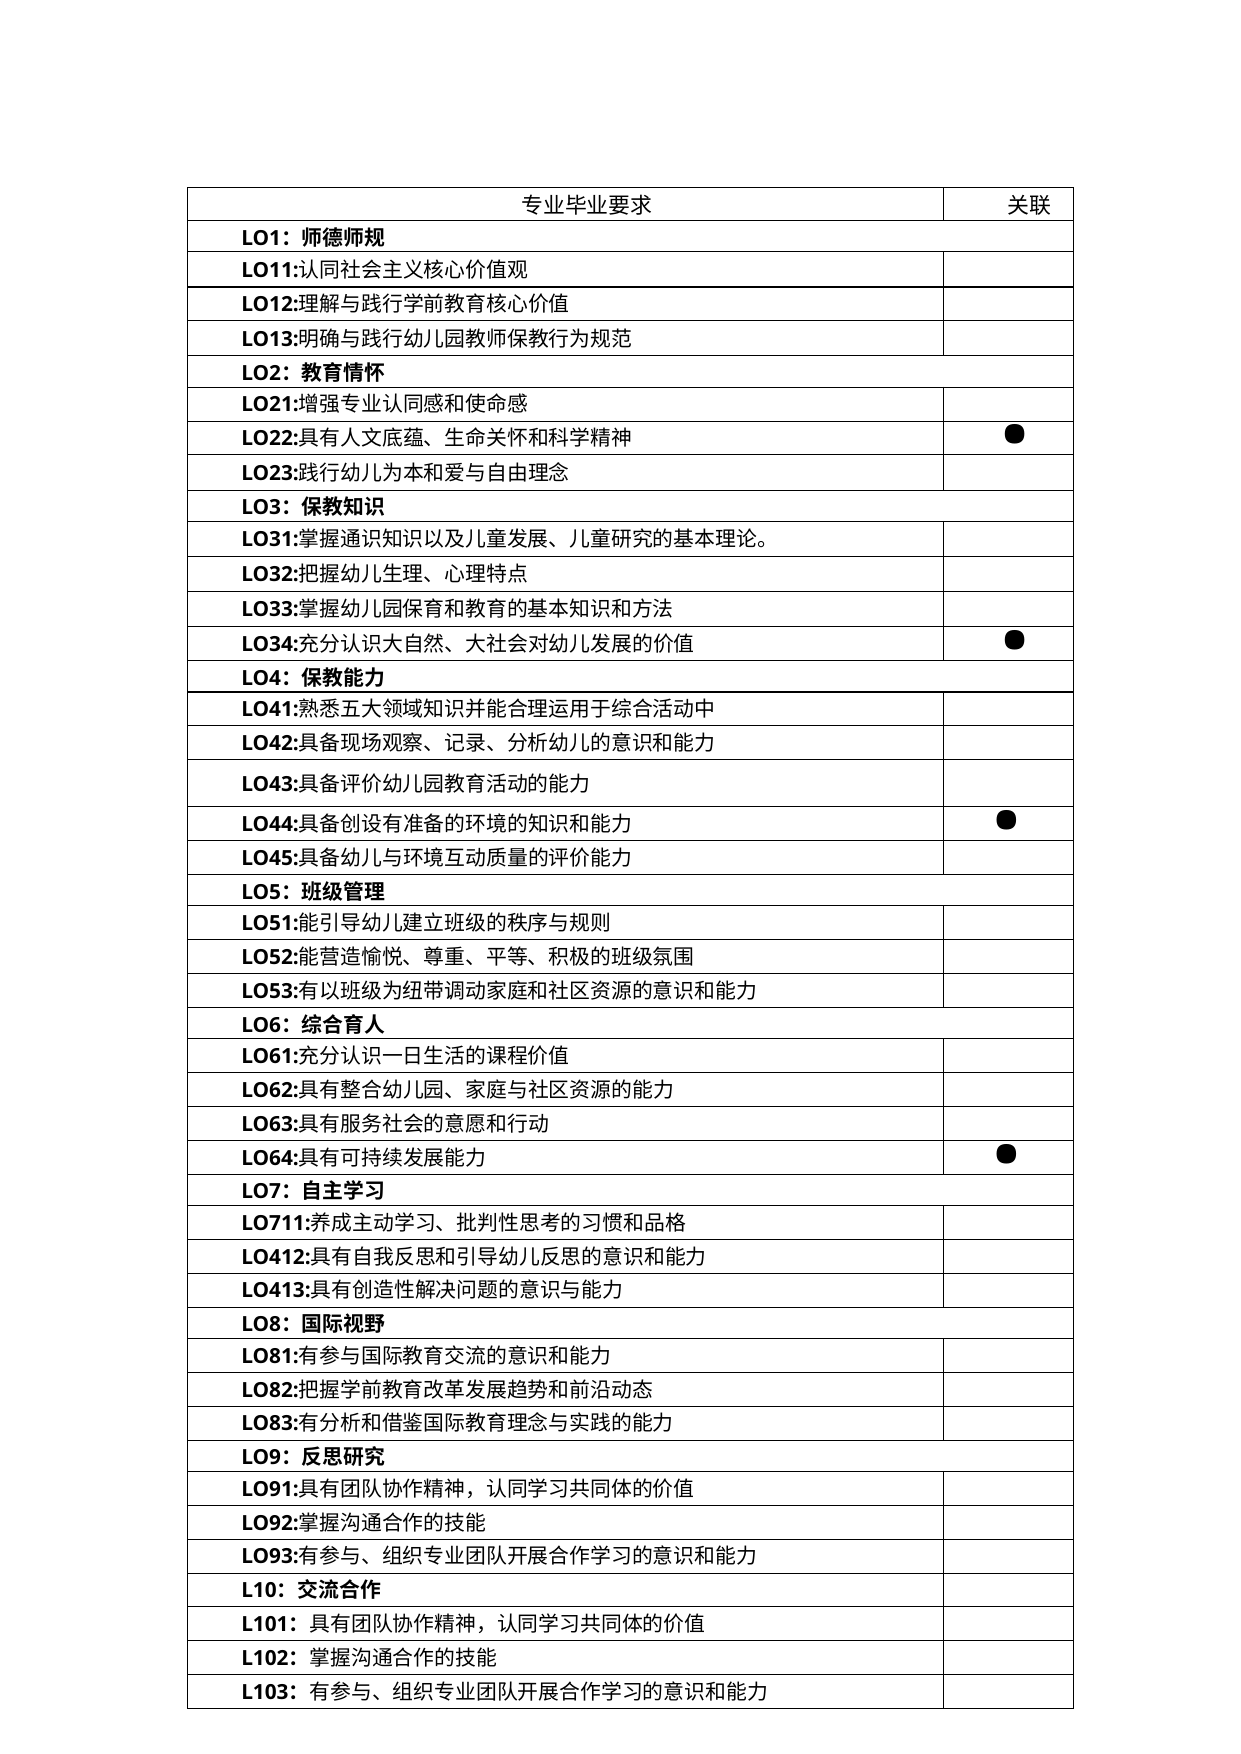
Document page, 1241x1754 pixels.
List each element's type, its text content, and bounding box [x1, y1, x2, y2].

table_cell LO41:熟悉五大领域知识并能合理运用于综合活动中 [188, 693, 943, 725]
table_cell LO64:具有可持续发展能力 [188, 1141, 943, 1174]
table_cell L10：交流合作 [188, 1574, 943, 1606]
table_cell LO11:认同社会主义核心价值观 [188, 252, 943, 286]
table_cell LO63:具有服务社会的意愿和行动 [188, 1107, 943, 1140]
table_cell [944, 1574, 1073, 1606]
table_cell [944, 1540, 1073, 1572]
table_cell [944, 1407, 1073, 1439]
table_cell LO412:具有自我反思和引导幼儿反思的意识和能力 [188, 1240, 943, 1273]
table_cell LO9：反思研究 [188, 1441, 1073, 1471]
table_cell [944, 726, 1073, 759]
table_header 关联 [944, 188, 1073, 220]
table_cell LO1：师德师规 [188, 221, 1073, 251]
table_cell [944, 288, 1073, 320]
table_cell [944, 321, 1073, 355]
table_cell [944, 1472, 1073, 1505]
table_cell [944, 1373, 1073, 1406]
table_cell [944, 557, 1073, 591]
table_cell LO23:践行幼儿为本和爱与自由理念 [188, 455, 943, 489]
table_cell L103：有参与、组织专业团队开展合作学习的意识和能力 [188, 1675, 943, 1708]
table_cell [944, 940, 1073, 973]
table_cell LO33:掌握幼儿园保育和教育的基本知识和方法 [188, 592, 943, 626]
table_cell [944, 1039, 1073, 1072]
table_cell LO711:养成主动学习、批判性思考的习惯和品格 [188, 1206, 943, 1239]
table_cell LO32:把握幼儿生理、心理特点 [188, 557, 943, 591]
table_cell LO7：自主学习 [188, 1175, 1073, 1205]
table_cell [944, 807, 1073, 840]
table_cell [944, 592, 1073, 626]
table_cell LO51:能引导幼儿建立班级的秩序与规则 [188, 906, 943, 939]
table_cell LO91:具有团队协作精神，认同学习共同体的价值 [188, 1472, 943, 1505]
table_cell [944, 1240, 1073, 1273]
table_cell LO2：教育情怀 [188, 356, 1073, 387]
table_cell LO92:掌握沟通合作的技能 [188, 1506, 943, 1538]
table_cell LO13:明确与践行幼儿园教师保教行为规范 [188, 321, 943, 355]
table_cell [944, 422, 1073, 454]
table_cell L101：具有团队协作精神，认同学习共同体的价值 [188, 1607, 943, 1640]
table_header 专业毕业要求 [188, 188, 943, 220]
table_cell [944, 455, 1073, 489]
table_cell [944, 1607, 1073, 1640]
table_cell [944, 1641, 1073, 1674]
table_cell [944, 1506, 1073, 1538]
table_cell LO42:具备现场观察、记录、分析幼儿的意识和能力 [188, 726, 943, 759]
table_cell LO4：保教能力 [188, 661, 1073, 691]
table_cell [944, 906, 1073, 939]
table_cell L102：掌握沟通合作的技能 [188, 1641, 943, 1674]
table_cell LO22:具有人文底蕴、生命关怀和科学精神 [188, 422, 943, 454]
table_cell LO5：班级管理 [188, 875, 1073, 905]
table_cell [944, 522, 1073, 556]
table_cell [944, 1141, 1073, 1174]
table_cell LO81:有参与国际教育交流的意识和能力 [188, 1339, 943, 1372]
table_cell LO31:掌握通识知识以及儿童发展、儿童研究的基本理论。 [188, 522, 943, 556]
table_cell [944, 1675, 1073, 1708]
table_cell [944, 252, 1073, 286]
table_cell LO34:充分认识大自然、大社会对幼儿发展的价值 [188, 627, 943, 660]
table_cell LO413:具有创造性解决问题的意识与能力 [188, 1274, 943, 1307]
table_cell [944, 693, 1073, 725]
table_cell [944, 627, 1073, 660]
table_cell LO83:有分析和借鉴国际教育理念与实践的能力 [188, 1407, 943, 1439]
table_cell LO93:有参与、组织专业团队开展合作学习的意识和能力 [188, 1540, 943, 1572]
table_cell [944, 1073, 1073, 1106]
table_cell LO62:具有整合幼儿园、家庭与社区资源的能力 [188, 1073, 943, 1106]
table_cell LO6：综合育人 [188, 1008, 1073, 1038]
table_cell LO53:有以班级为纽带调动家庭和社区资源的意识和能力 [188, 974, 943, 1007]
table_cell [944, 1339, 1073, 1372]
table_cell LO52:能营造愉悦、尊重、平等、积极的班级氛围 [188, 940, 943, 973]
table_cell [944, 760, 1073, 806]
table_cell LO44:具备创设有准备的环境的知识和能力 [188, 807, 943, 840]
table_cell LO61:充分认识一日生活的课程价值 [188, 1039, 943, 1072]
table_cell [944, 388, 1073, 421]
table_cell [944, 1274, 1073, 1307]
table_cell LO12:理解与践行学前教育核心价值 [188, 288, 943, 320]
table_cell [944, 1206, 1073, 1239]
table_cell LO3：保教知识 [188, 491, 1073, 521]
table_cell LO21:增强专业认同感和使命感 [188, 388, 943, 421]
table_cell LO8：国际视野 [188, 1308, 1073, 1338]
table_cell LO45:具备幼儿与环境互动质量的评价能力 [188, 841, 943, 874]
table_cell [944, 1107, 1073, 1140]
table_cell LO82:把握学前教育改革发展趋势和前沿动态 [188, 1373, 943, 1406]
table_cell [944, 841, 1073, 874]
table_cell [944, 974, 1073, 1007]
table_cell LO43:具备评价幼儿园教育活动的能力 [188, 760, 943, 806]
